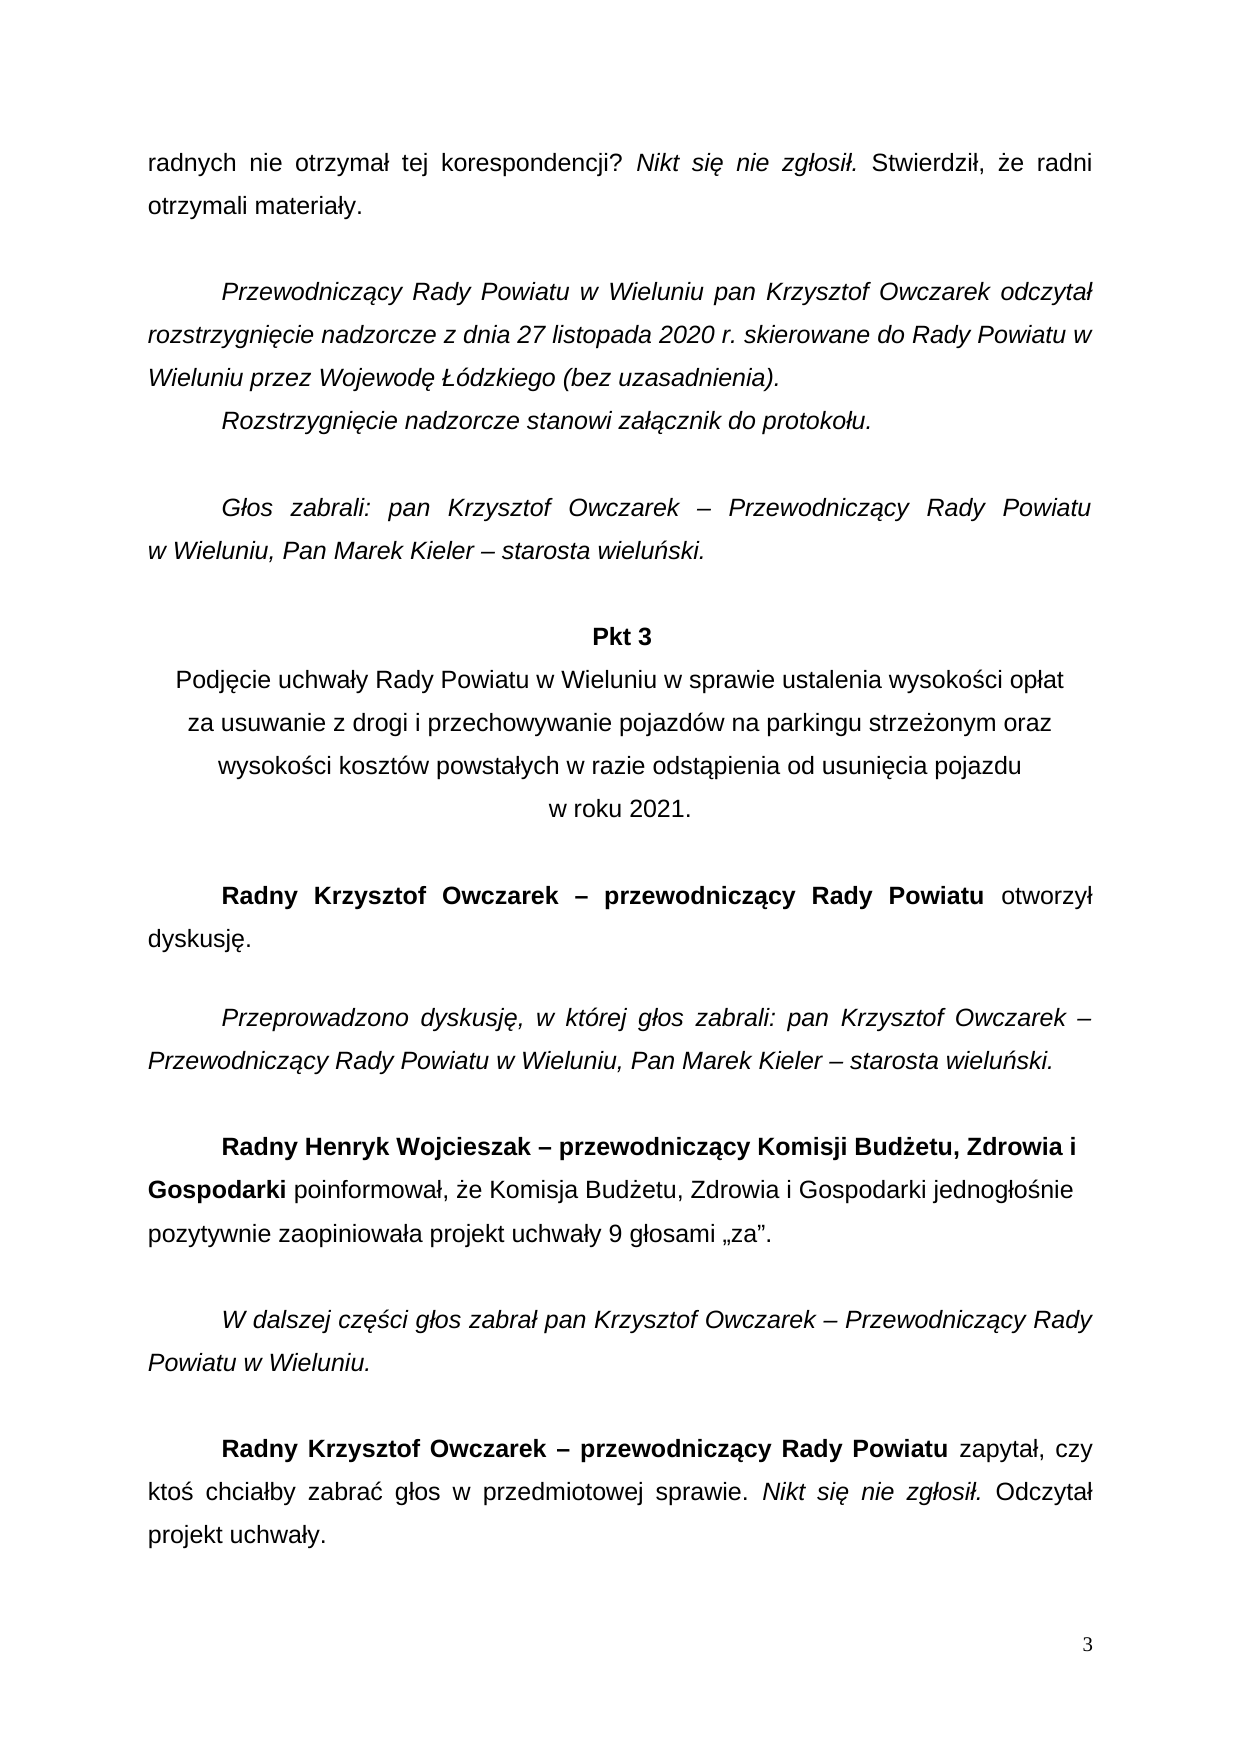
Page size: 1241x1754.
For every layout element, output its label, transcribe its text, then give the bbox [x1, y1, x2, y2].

text Radny Krzysztof Owczarek – przewodniczący Rady Powiatu otworzył dyskusję. [148, 881, 1093, 953]
text Pkt 3 [148, 622, 1096, 651]
text Podjęcie uchwały Rady Powiatu w Wieluniu w sprawie ustalenia wysokości opłat za usuwanie z drogi i przechowywanie pojazdów na parkingu strzeżonym oraz wysokości kosztów powstałych w razie odstąpienia od usunięcia pojazdu [148, 665, 1093, 780]
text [148, 148, 1093, 219]
text Głos zabrali: pan Krzysztof Owczarek – Przewodniczący Rady Powiatu w Wieluniu, Pan Marek Kieler – starosta wieluński. [148, 493, 1093, 564]
text Radny Krzysztof Owczarek – przewodniczący Rady Powiatu zapytał, czy ktoś chciałby zabrać głos w przedmiotowej sprawie. Nikt się nie zgłosił. Odczytał projekt uchwały. [148, 1434, 1093, 1549]
text w roku 2021. [148, 794, 1093, 823]
text Rozstrzygnięcie nadzorcze stanowi załącznik do protokołu. [148, 406, 1093, 435]
text Przeprowadzono dyskusję, w której głos zabrali: pan Krzysztof Owczarek – Przewodniczący Rady Powiatu w Wieluniu, Pan Marek Kieler – starosta wieluński. [148, 1003, 1093, 1075]
text Przewodniczący Rady Powiatu w Wieluniu pan Krzysztof Owczarek odczytał rozstrzygnięcie nadzorcze z dnia 27 listopada 2020 r. skierowane do Rady Powiatu w Wieluniu przez Wojewodę Łódzkiego (bez uzasadnienia). [148, 277, 1093, 392]
text W dalszej części głos zabrał pan Krzysztof Owczarek – Przewodniczący Rady Powiatu w Wieluniu. [148, 1305, 1093, 1377]
text Radny Henryk Wojcieszak – przewodniczący Komisji Budżetu, Zdrowia i Gospodarki poinformował, że Komisja Budżetu, Zdrowia i Gospodarki jednogłośnie pozytywnie zaopiniowała projekt uchwały 9 głosami „za”. [148, 1132, 1093, 1247]
